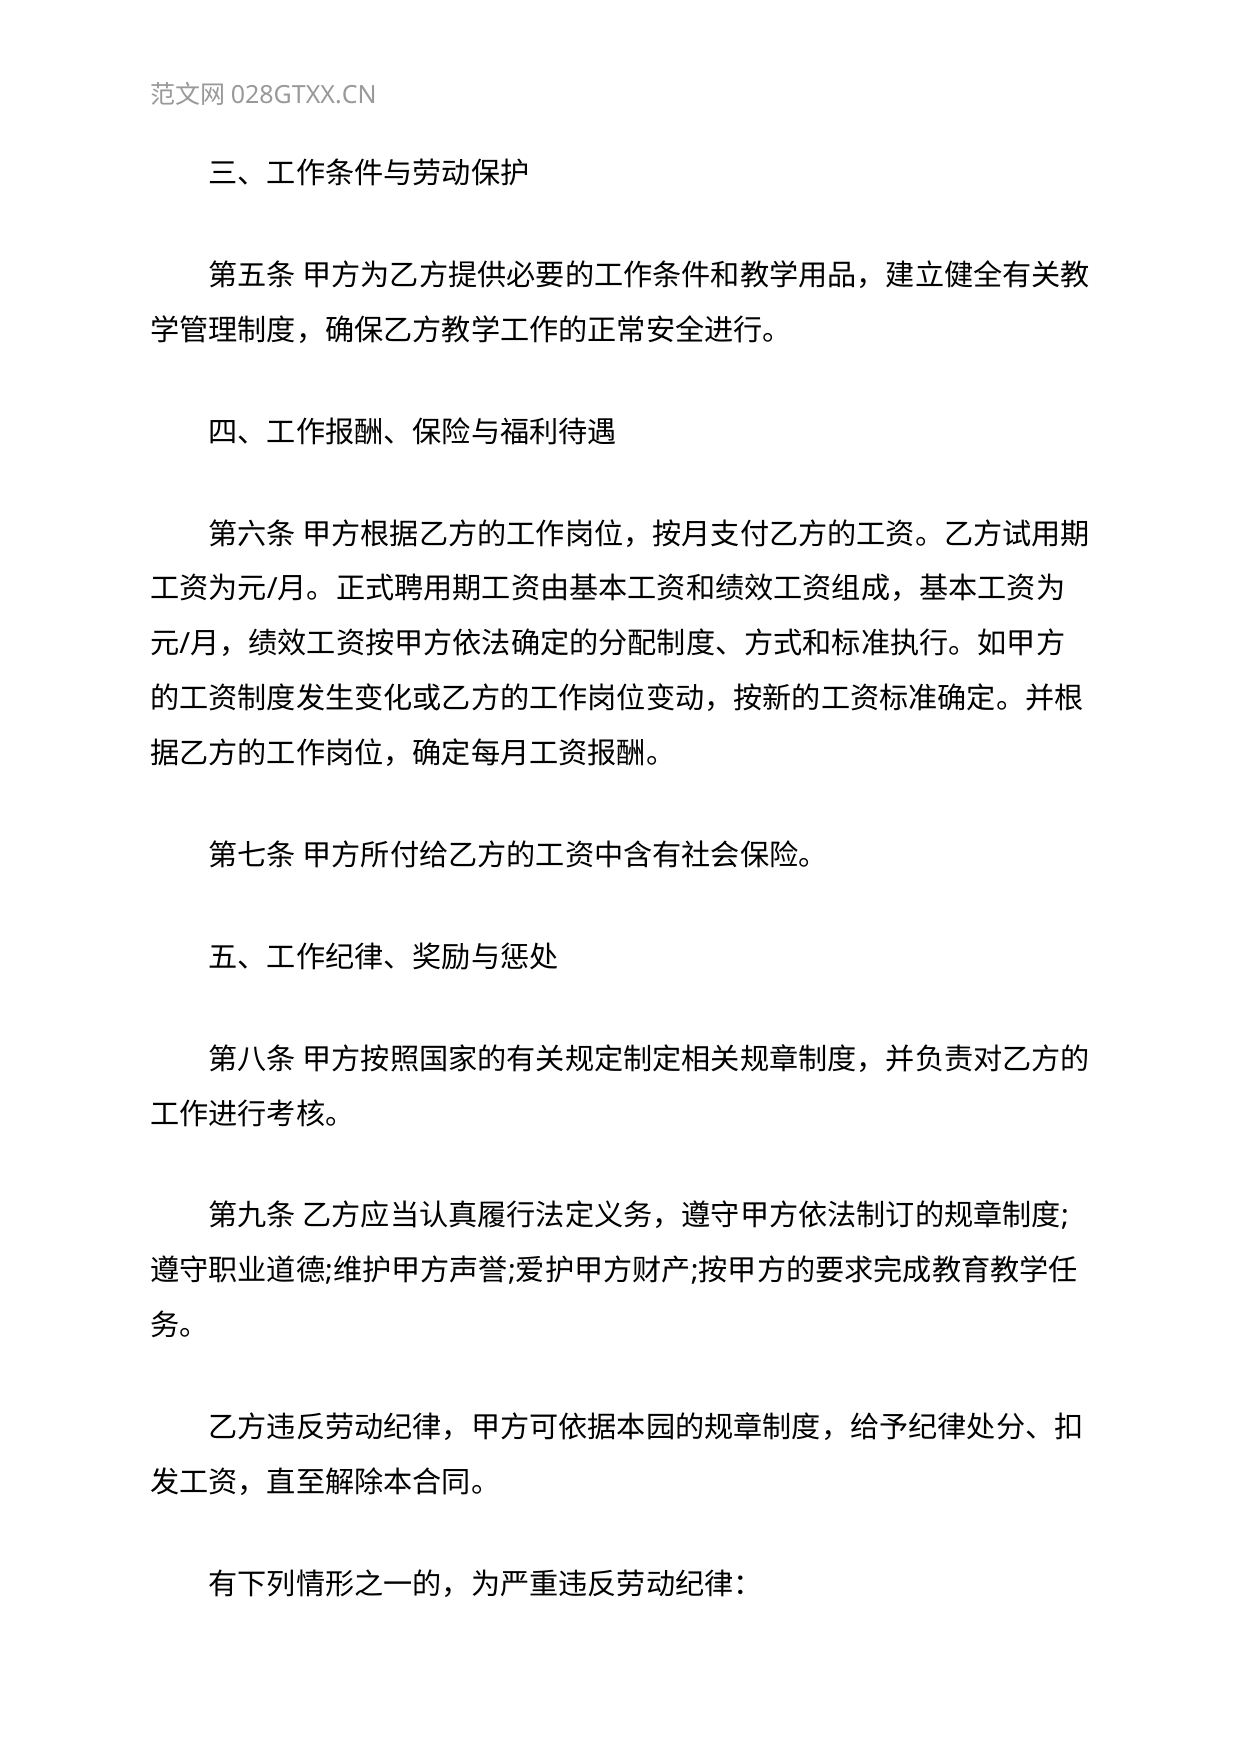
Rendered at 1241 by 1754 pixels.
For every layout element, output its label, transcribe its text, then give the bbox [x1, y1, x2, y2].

text 四、工作报酬、保险与福利待遇 [150, 408, 1090, 451]
text 第九条 乙方应当认真履行法定义务，遵守甲方依法制订的规章制度;遵守职业道德;维护甲方声誉;爱护甲方财产;按甲方的要求完成教育教学任务。 [150, 1192, 1090, 1344]
text 第七条 甲方所付给乙方的工资中含有社会保险。 [150, 832, 1090, 874]
text 第五条 甲方为乙方提供必要的工作条件和教学用品，建立健全有关教学管理制度，确保乙方教学工作的正常安全进行。 [150, 252, 1090, 349]
text 三、工作条件与劳动保护 [150, 150, 1090, 192]
text 第八条 甲方按照国家的有关规定制定相关规章制度，并负责对乙方的工作进行考核。 [150, 1035, 1090, 1132]
text 有下列情形之一的，为严重违反劳动纪律： [150, 1560, 1090, 1603]
text 乙方违反劳动纪律，甲方可依据本园的规章制度，给予纪律处分、扣发工资，直至解除本合同。 [150, 1404, 1090, 1501]
text 第六条 甲方根据乙方的工作岗位，按月支付乙方的工资。乙方试用期工资为元/月。正式聘用期工资由基本工资和绩效工资组成，基本工资为元/月，绩效工资按甲方依法确定的分配制度、方式和标准执行。如甲方的工资制度发生变化或乙方的工作岗位变动，按新的工资标准确定。并根据乙方的工作岗位，确定每月工资报酬。 [150, 510, 1090, 772]
text 五、工作纪律、奖励与惩处 [150, 933, 1090, 976]
